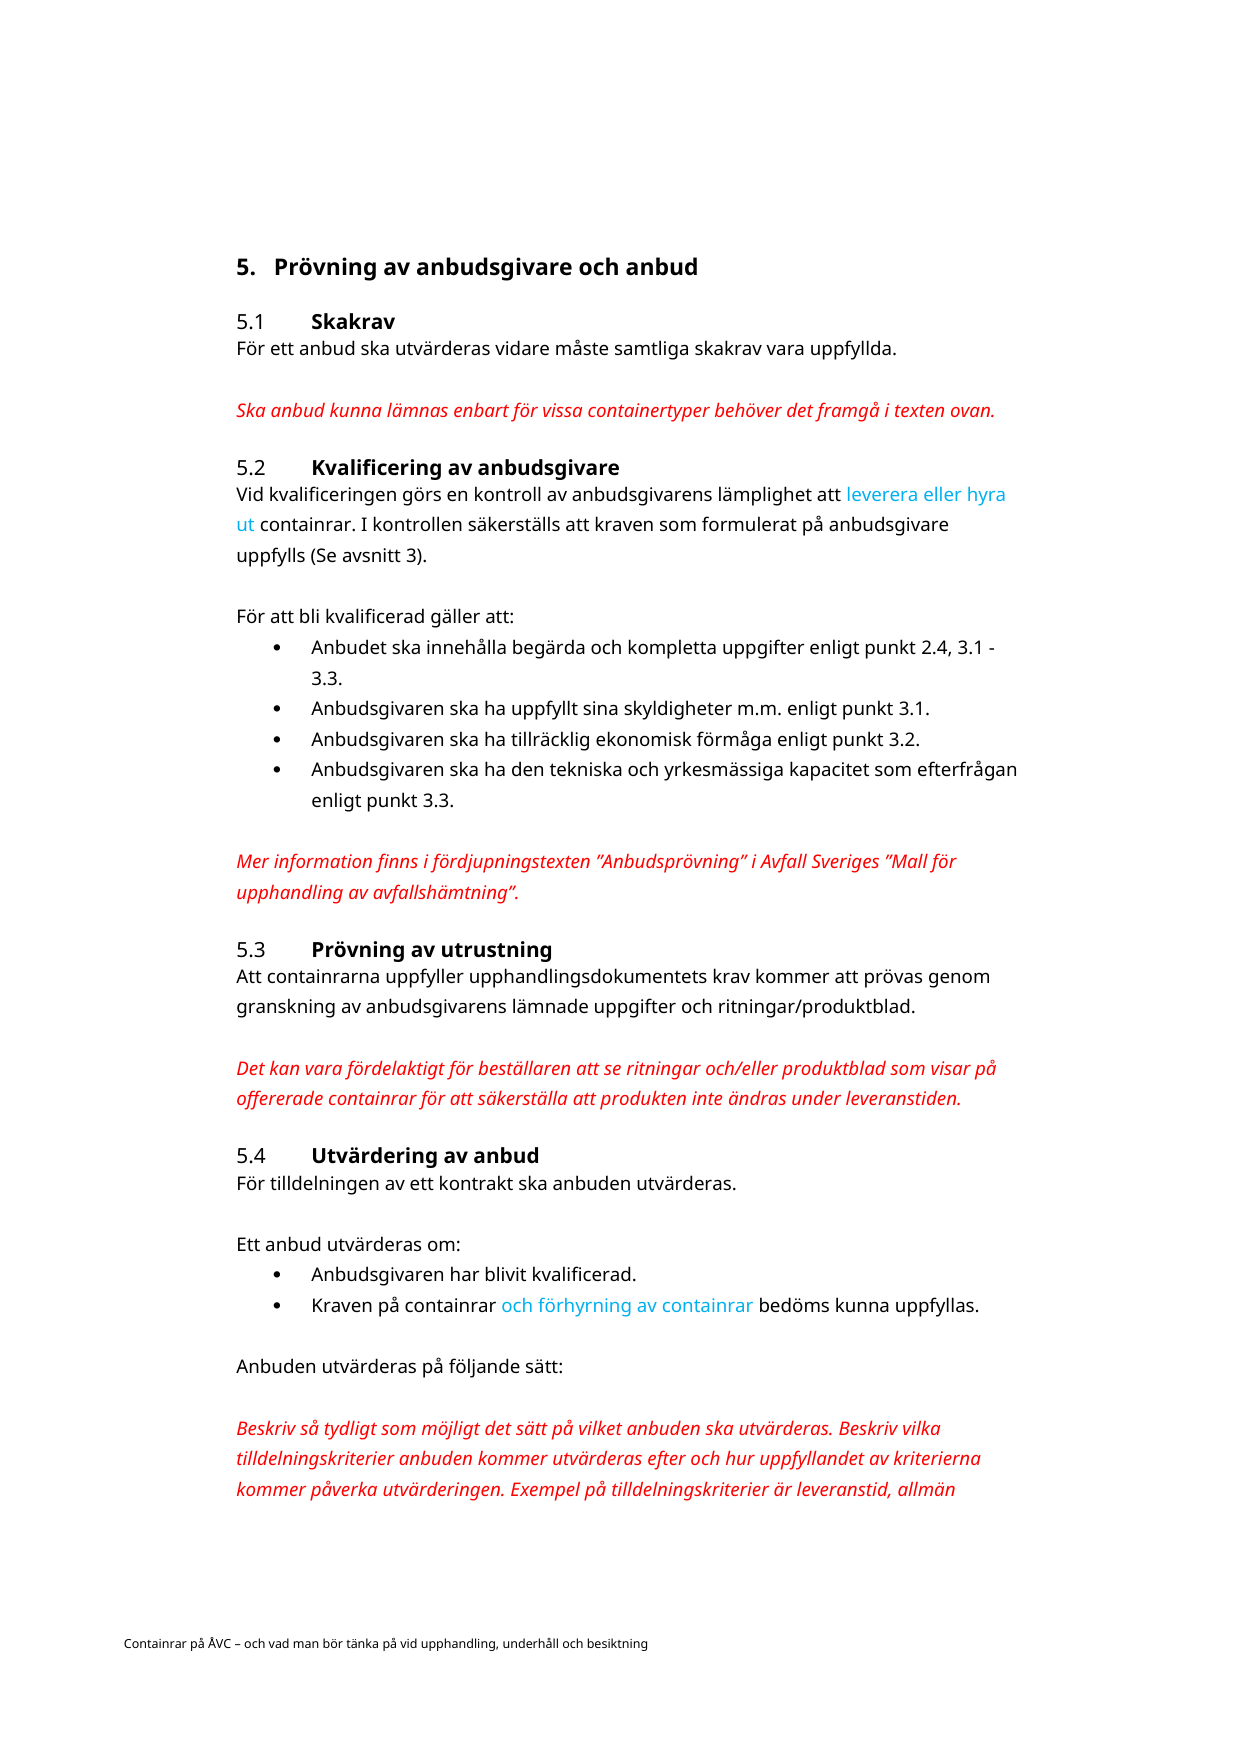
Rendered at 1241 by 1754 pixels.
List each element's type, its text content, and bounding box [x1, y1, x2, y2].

text Mer information finns i fördjupningstexten ”Anbudsprövning” i Avfall Sveriges ”Mall för upphandling av avfallshämtning”. [236, 848, 1022, 905]
text Anbuden utvärderas på följande sätt: [236, 1353, 1022, 1379]
list Kraven på containrar och förhyrning av containrar bedöms kunna uppfyllas. [274, 1292, 1022, 1318]
text Vid kvalificeringen görs en kontroll av anbudsgivarens lämplighet att leverera eller hyra ut containrar. I kontrollen säkerställs att kraven som formulerat på anbudsgivare uppfylls (Se avsnitt 3). [236, 481, 1022, 568]
list Anbudsgivaren ska ha uppfyllt sina skyldigheter m.m. enligt punkt 3.1. [274, 695, 1022, 721]
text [236, 1415, 1022, 1502]
text Utvärdering av anbud [236, 1141, 1022, 1170]
text Det kan vara fördelaktigt för beställaren att se ritningar och/eller produktblad som visar på offererade containrar för att säkerställa att produkten inte ändras under leveranstiden. [236, 1055, 1022, 1111]
text Prövning av utrustning [236, 935, 1022, 963]
text Prövning av anbudsgivare och anbud [236, 251, 1022, 282]
text För ett anbud ska utvärderas vidare måste samtliga skakrav vara uppfyllda. [236, 336, 1022, 361]
text Ska anbud kunna lämnas enbart för vissa containertyper behöver det framgå i texten ovan. [236, 397, 1022, 422]
text För att bli kvalificerad gäller att: [236, 603, 1022, 629]
text Ett anbud utvärderas om: [236, 1231, 1022, 1257]
list Anbudet ska innehålla begärda och kompletta uppgifter enligt punkt 2.4, 3.1 - 3.3. [274, 634, 1022, 690]
list Anbudsgivaren ska ha den tekniska och yrkesmässiga kapacitet som efterfrågan enligt punkt 3.3. [274, 757, 1022, 813]
list Anbudsgivaren har blivit kvalificerad. [274, 1262, 1022, 1287]
list Anbudsgivaren ska ha tillräcklig ekonomisk förmåga enligt punkt 3.2. [274, 726, 1022, 752]
text Att containrarna uppfyller upphandlingsdokumentets krav kommer att prövas genom granskning av anbudsgivarens lämnade uppgifter och ritningar/produktblad. [236, 963, 1022, 1019]
text För tilldelningen av ett kontrakt ska anbuden utvärderas. [236, 1170, 1022, 1195]
text Skakrav [236, 307, 1022, 336]
text Kvalificering av anbudsgivare [236, 453, 1022, 481]
